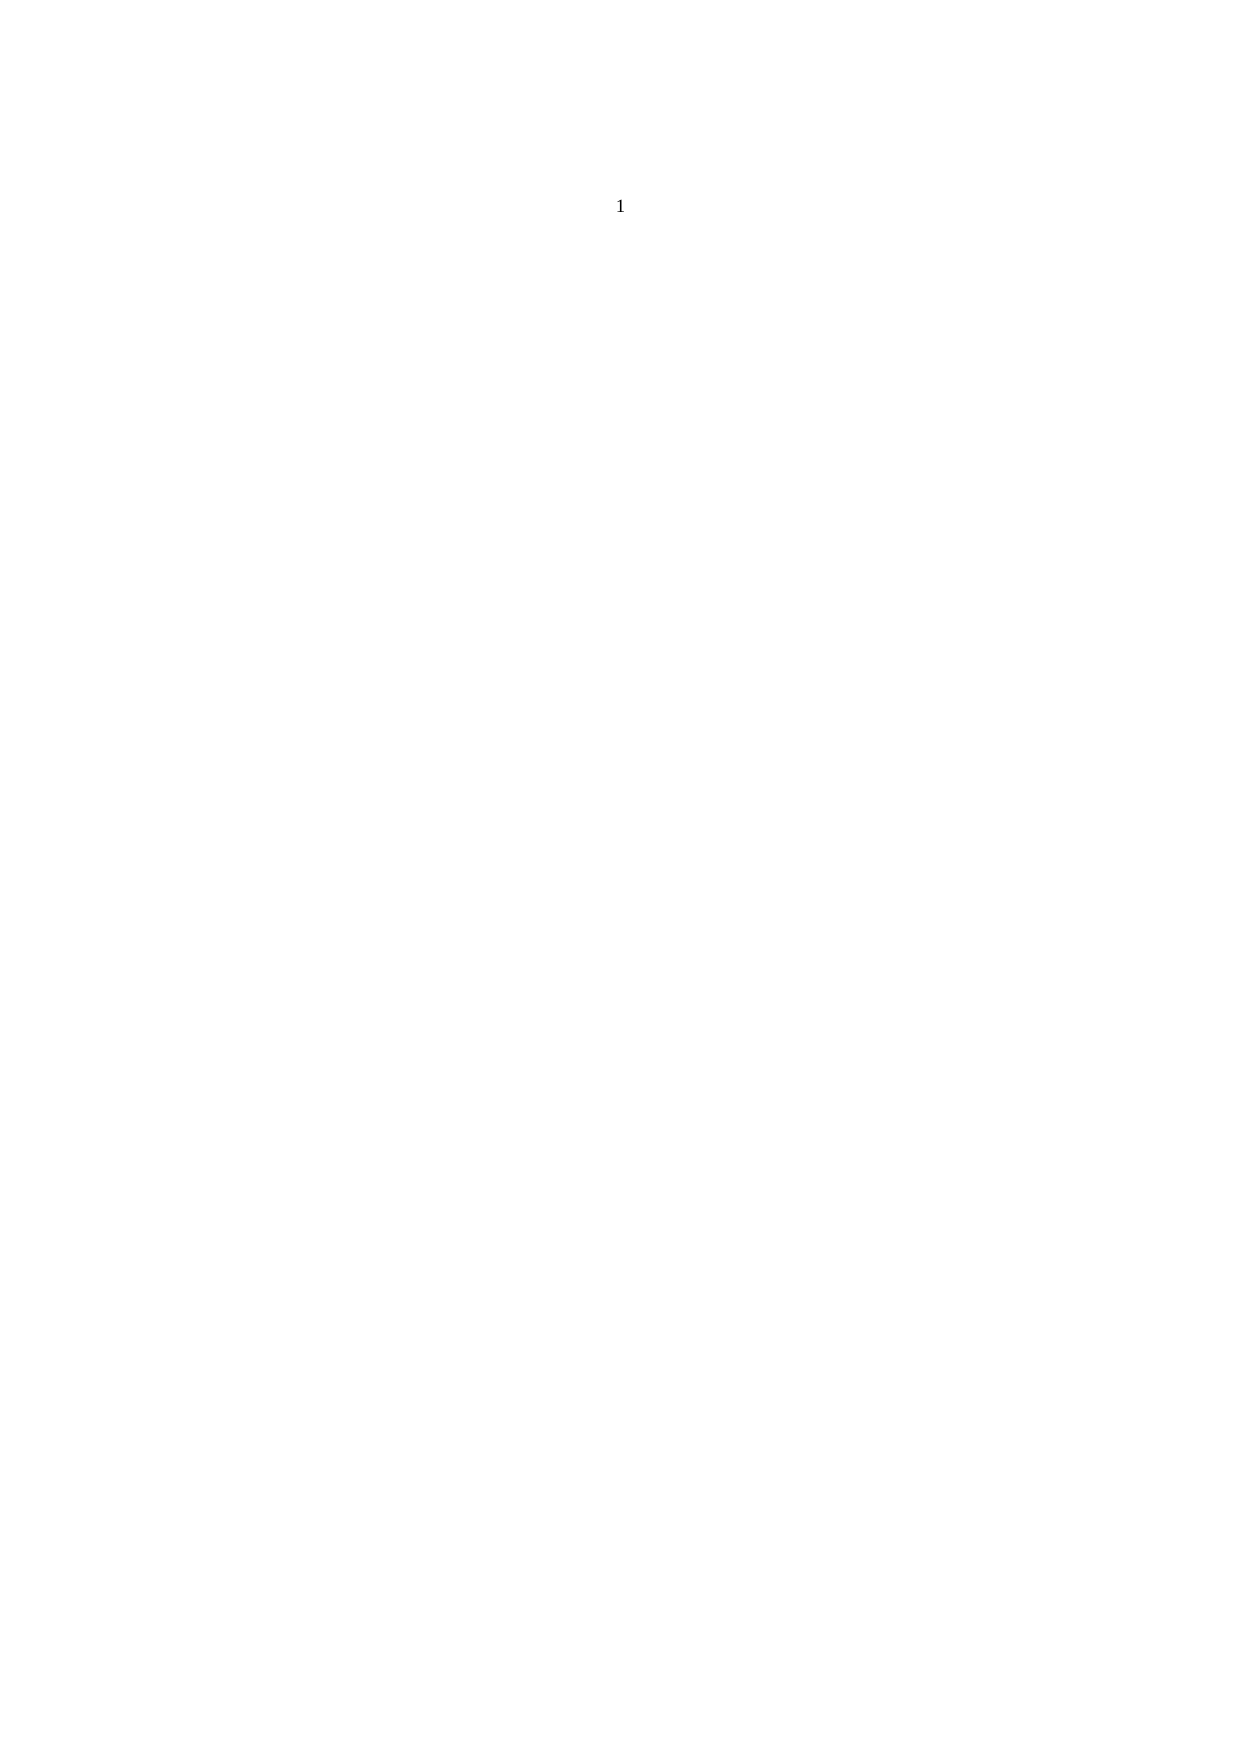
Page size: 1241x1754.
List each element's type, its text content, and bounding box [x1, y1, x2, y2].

text 1 [175, 195, 1066, 217]
